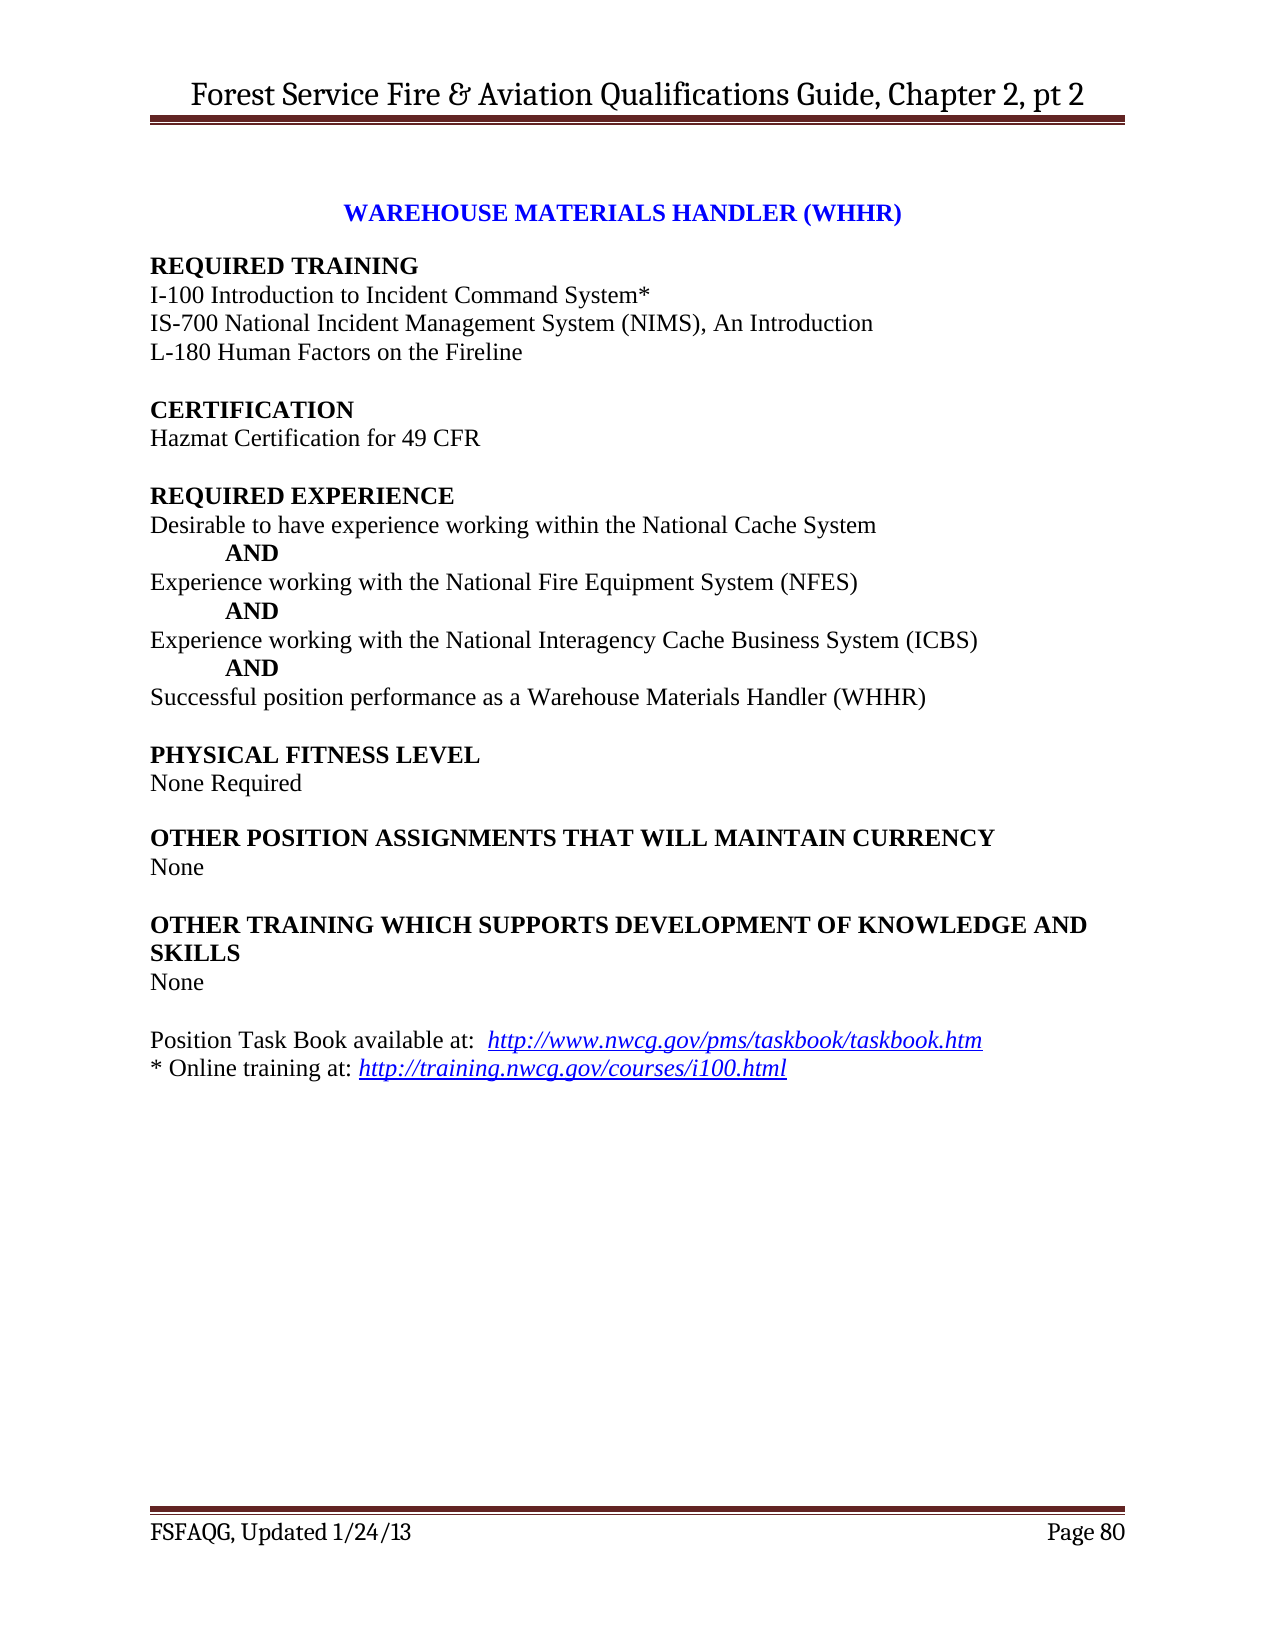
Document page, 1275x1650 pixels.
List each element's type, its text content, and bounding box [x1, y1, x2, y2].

table_cell REQUIRED TRAINING I-100 Introduction to Incident Command System* IS-700 National Incident Management System (NIMS), An Introduction L-180 Human Factors on the Fireline [139, 251, 1106, 395]
table_cell CERTIFICATION Hazmat Certification for 49 CFR [139, 395, 1106, 481]
table_cell REQUIRED EXPERIENCE Desirable to have experience working within the National Cache System AND Experience working with the National Fire Equipment System (NFES) AND Experience working with the National Interagency Cache Business System (ICBS) AND Successful position performance as a Warehouse Materials Handler (WHHR) [139, 481, 1106, 740]
table_cell OTHER TRAINING WHICH SUPPORTS DEVELOPMENT OF KNOWLEDGE AND SKILLS None [139, 910, 1106, 1025]
table_cell Position Task Book available at: http://www.nwcg.gov/pms/taskbook/taskbook.htm * Online training at: http://training.nwcg.gov/courses/i100.html [139, 1025, 1106, 1111]
table_cell PHYSICAL FITNESS LEVEL None Required [139, 740, 1106, 823]
table_header WAREHOUSE MATERIALS HANDLER (WHHR) [139, 174, 1106, 251]
table_cell OTHER POSITION ASSIGNMENTS THAT WILL MAINTAIN CURRENCY None [139, 824, 1106, 910]
